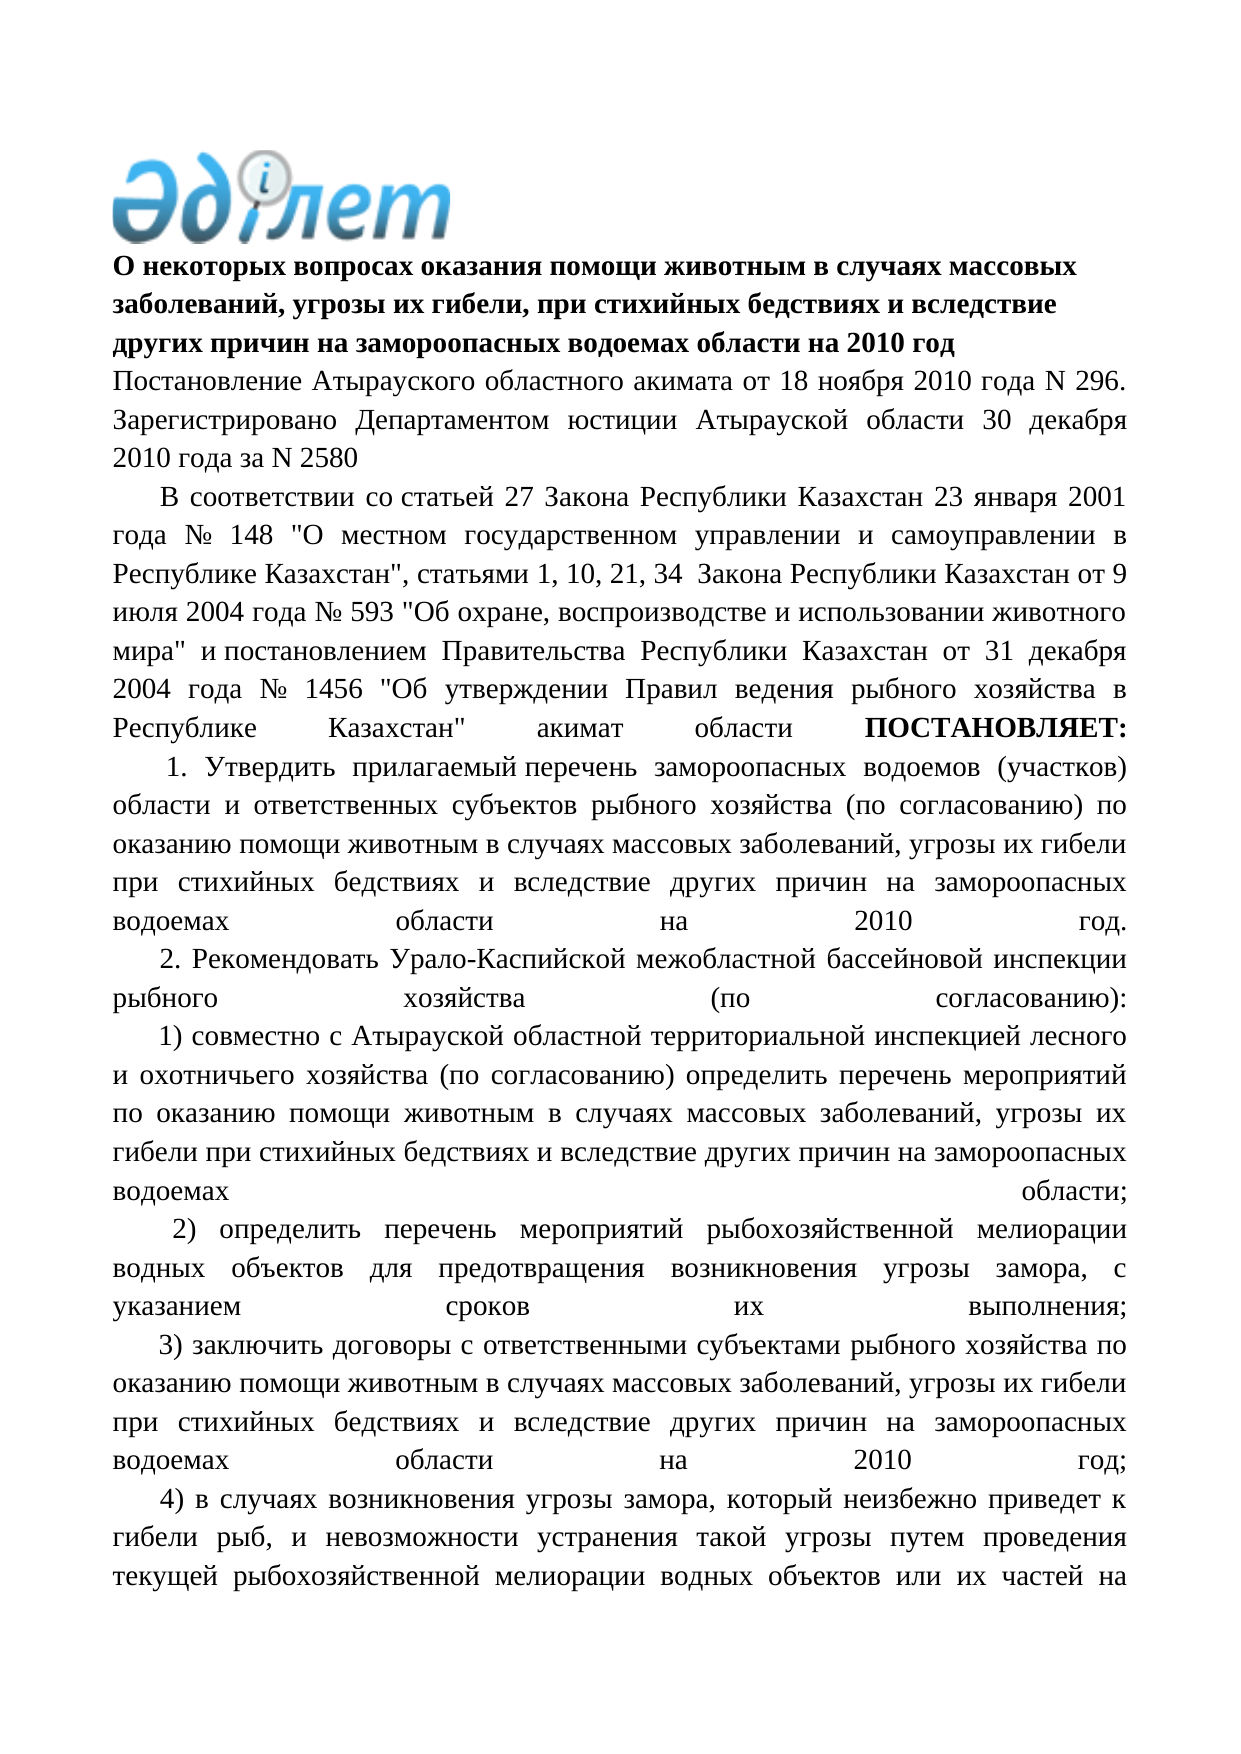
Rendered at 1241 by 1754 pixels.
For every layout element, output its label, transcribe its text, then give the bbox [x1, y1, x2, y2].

picture [112, 150, 451, 244]
text О некоторых вопросах оказания помощи животным в случаях массовых заболеваний, угрозы их гибели, при стихийных бедствиях и вследствие других причин на замороопасных водоемах области на 2010 год [112, 248, 1128, 358]
text Постановление Атырауского областного акимата от 18 ноября 2010 года N 296. Зарегистрировано Департаментом юстиции Атырауской области 30 декабря 2010 года за N 2580 [112, 363, 1128, 474]
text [112, 479, 1128, 1592]
